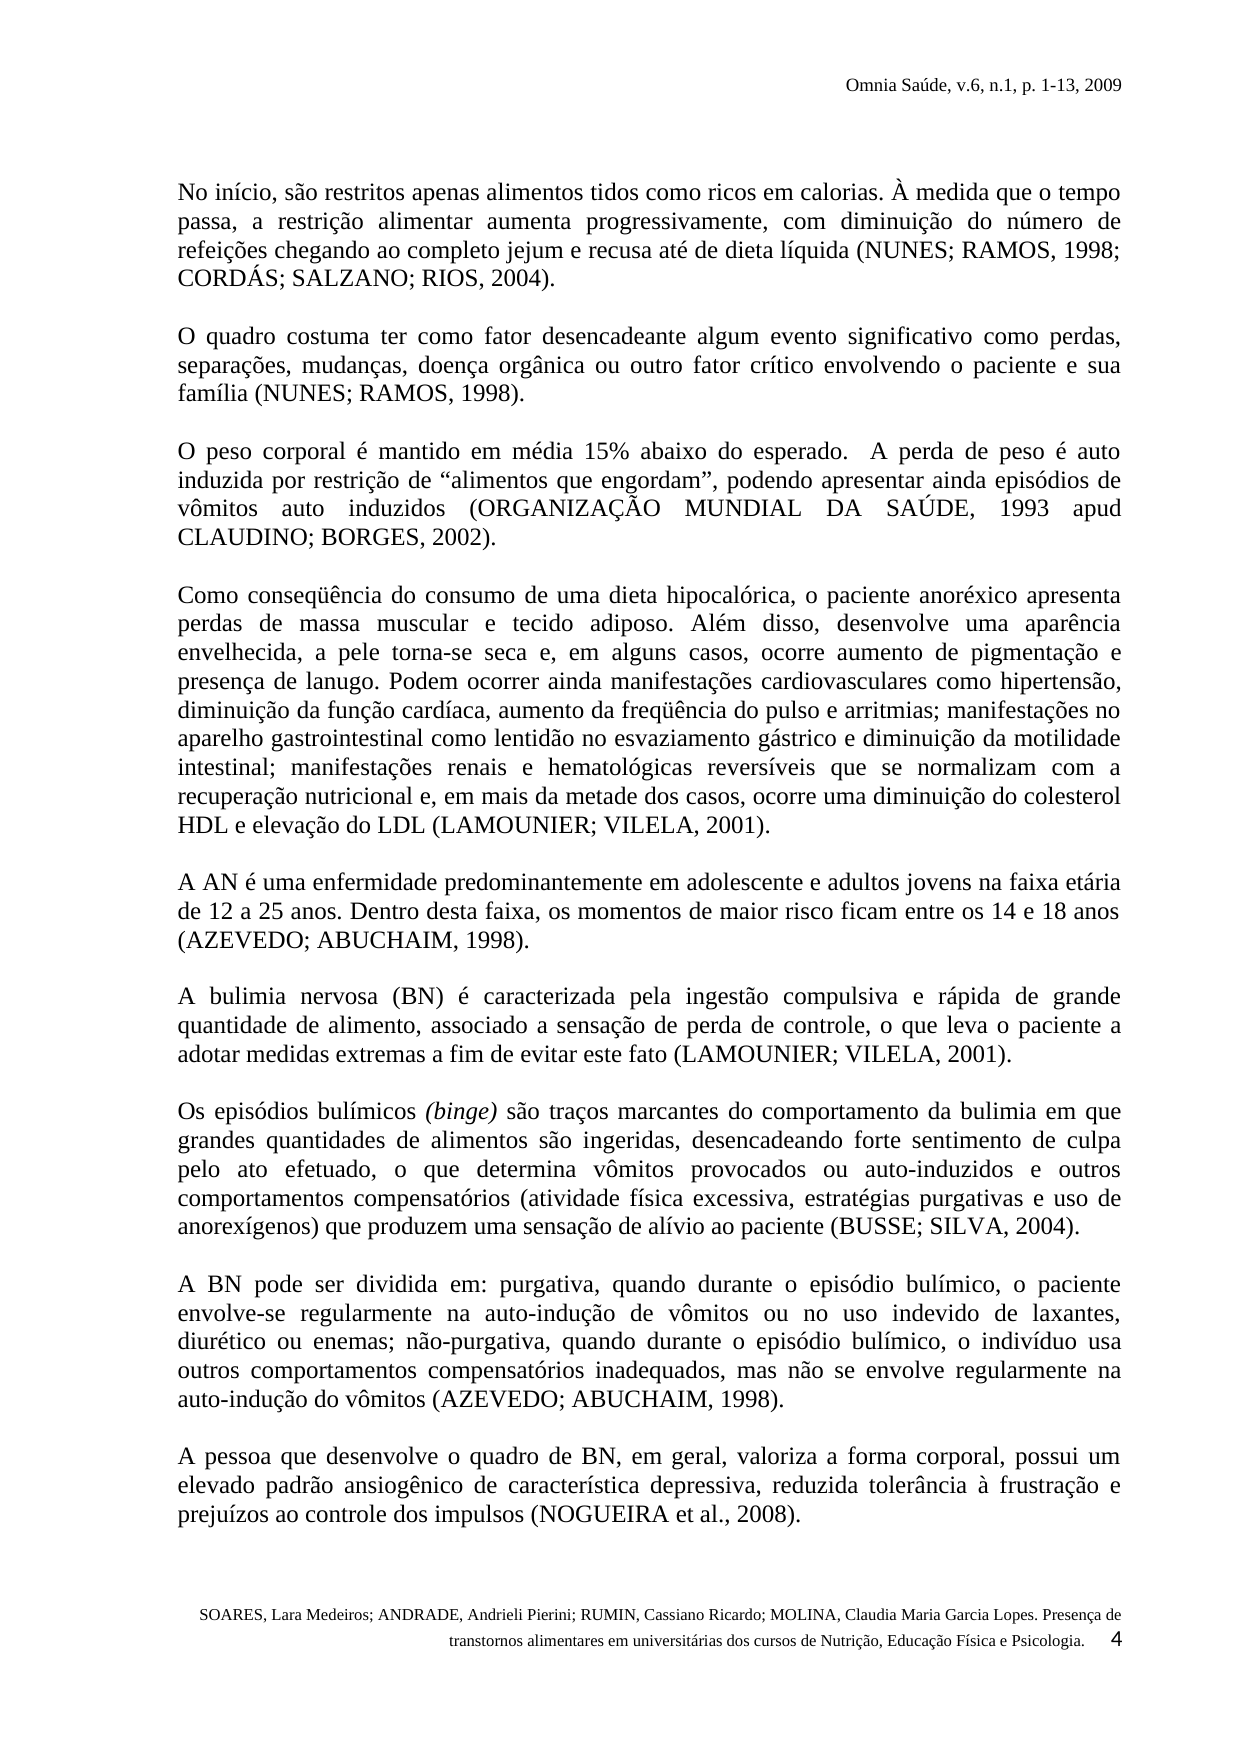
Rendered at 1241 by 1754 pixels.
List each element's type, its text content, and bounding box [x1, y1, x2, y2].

text A pessoa que desenvolve o quadro de BN, em geral, valoriza a forma corporal, possui um elevado padrão ansiogênico de característica depressiva, reduzida tolerância à frustração e prejuízos ao controle dos impulsos (NOGUEIRA et al., 2008). [177, 1441, 1122, 1528]
text No início, são restritos apenas alimentos tidos como ricos em calorias. À medida que o tempo passa, a restrição alimentar aumenta progressivamente, com diminuição do número de refeições chegando ao completo jejum e recusa até de dieta líquida (NUNES; RAMOS, 1998; CORDÁS; SALZANO; RIOS, 2004). [177, 177, 1122, 292]
text A BN pode ser dividida em: purgativa, quando durante o episódio bulímico, o paciente envolve-se regularmente na auto-indução de vômitos ou no uso indevido de laxantes, diurético ou enemas; não-purgativa, quando durante o episódio bulímico, o indivíduo usa outros comportamentos compensatórios inadequados, mas não se envolve regularmente na auto-indução do vômitos (AZEVEDO; ABUCHAIM, 1998). [177, 1269, 1122, 1413]
text A AN é uma enfermidade predominantemente em adolescente e adultos jovens na faixa etária de 25 anos. Dentro desta faixa, os momentos de maior risco ficam entre os 14 e 18 anos (AZEVEDO; ABUCHAIM, 1998). [177, 867, 1122, 953]
text O peso corporal é mantido em média 15% abaixo do esperado. A perda de peso é auto induzida por restrição de “alimentos que engordam”, podendo apresentar ainda episódios de vômitos auto induzidos (ORGANIZAÇÃO MUNDIAL DA SAÚDE, 1993 apud CLAUDINO; BORGES, 2002). [177, 436, 1122, 551]
text A bulimia nervosa (BN) é caracterizada pela ingestão compulsiva e rápida de grande quantidade de alimento, associado a sensação de perda de controle, o que leva o paciente a adotar medidas extremas a fim de evitar este fato (LAMOUNIER; VILELA, 2001). [177, 981, 1122, 1068]
text Como conseqüência do consumo de uma dieta hipocalórica, o paciente anoréxico apresenta perdas de massa muscular e tecido adiposo. Além disso, desenvolve uma aparência envelhecida, a pele torna-se seca e, em alguns casos, ocorre aumento de pigmentação e presença de lanugo. Podem ocorrer ainda manifestações cardiovasculares como hipertensão, diminuição da função cardíaca, aumento da freqüência do pulso e arritmias; manifestações no aparelho gastrointestinal como lentidão no esvaziamento gástrico e diminuição da motilidade intestinal; manifestações renais e hematológicas reversíveis que se normalizam com a recuperação nutricional e, em mais da metade dos casos, ocorre uma diminuição do colesterol HDL e elevação do LDL (LAMOUNIER; VILELA, 2001). [177, 580, 1122, 838]
text O quadro costuma ter como fator desencadeante algum evento significativo como perdas, separações, mudanças, doença orgânica ou outro fator crítico envolvendo o paciente e sua família (NUNES; RAMOS, 1998). [177, 321, 1122, 407]
text Os episódios bulímicos (binge) são traços marcantes do comportamento da bulimia em que grandes quantidades de alimentos são ingeridas, desencadeando forte sentimento de culpa pelo ato efetuado, o que determina vômitos provocados ou auto-induzidos e outros comportamentos compensatórios (atividade física excessiva, estratégias purgativas e uso de anorexígenos) que produzem uma sensação de alívio ao paciente (BUSSE; SILVA, 2004). [177, 1096, 1122, 1240]
